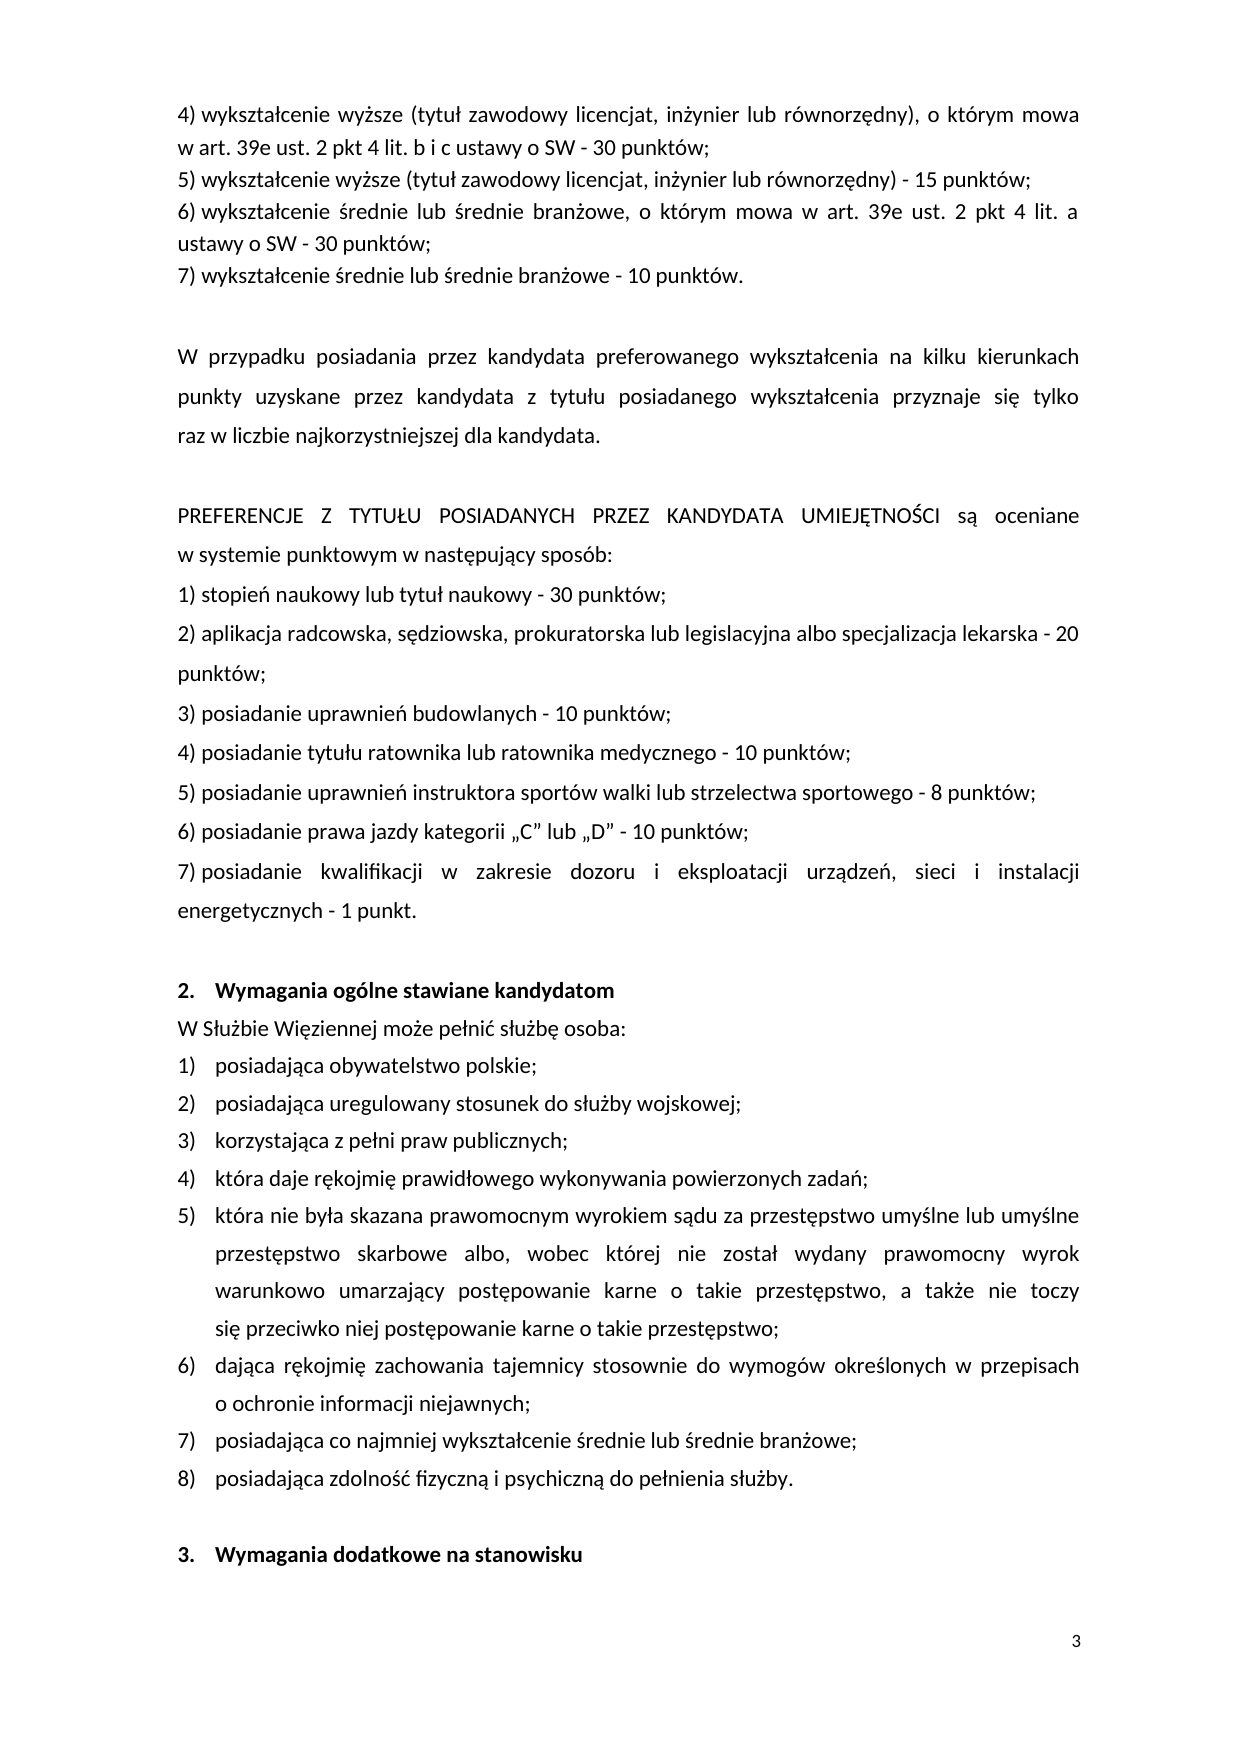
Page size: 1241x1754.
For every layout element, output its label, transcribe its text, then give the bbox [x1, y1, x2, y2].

text PREFERENCJE Z TYTUŁU POSIADANYCH PRZEZ KANDYDATA UMIEJĘTNOŚCI są oceniane w systemie punktowym w następujący sposób: [177, 491, 1081, 571]
text 4) wykształcenie wyższe (tytuł zawodowy licencjat, inżynier lub równorzędny), o którym mowa w art. 39e ust. 2 pkt 4 lit. b i c ustawy o SW - 30 punktów; [177, 100, 1081, 161]
text 7) wykształcenie średnie lub średnie branżowe - 10 punktów. [177, 261, 1081, 289]
text 1) stopień naukowy lub tytuł naukowy - 30 punktów; [177, 571, 1081, 610]
list korzystająca z pełni praw publicznych; [177, 1118, 1081, 1156]
list dająca rękojmię zachowania tajemnicy stosownie do wymogów określonych w przepisach o ochronie informacji niejawnych; [177, 1343, 1081, 1418]
text W Służbie Więziennej może pełnić służbę osoba: [177, 1006, 1081, 1043]
text 5) posiadanie uprawnień instruktora sportów walki lub strzelectwa sportowego - 8 punktów; [177, 768, 1081, 808]
text 4) posiadanie tytułu ratownika lub ratownika medycznego - 10 punktów; [177, 729, 1081, 768]
list posiadająca co najmniej wykształcenie średnie lub średnie branżowe; [177, 1418, 1081, 1456]
text 3) posiadanie uprawnień budowlanych - 10 punktów; [177, 689, 1081, 729]
text W przypadku posiadania przez kandydata preferowanego wykształcenia na kilku kierunkach punkty uzyskane przez kandydata z tytułu posiadanego wykształcenia przyznaje się tylko raz w liczbie najkorzystniejszej dla kandydata. [177, 333, 1081, 452]
list posiadająca uregulowany stosunek do służby wojskowej; [177, 1081, 1081, 1118]
list posiadająca obywatelstwo polskie; [177, 1043, 1081, 1081]
text 5) wykształcenie wyższe (tytuł zawodowy licencjat, inżynier lub równorzędny) - 15 punktów; [177, 165, 1081, 193]
text 2) aplikacja radcowska, sędziowska, prokuratorska lub legislacyjna albo specjalizacja lekarska - 20 punktów; [177, 610, 1081, 689]
list Wymagania dodatkowe na stanowisku [177, 1531, 1081, 1571]
text 6) wykształcenie średnie lub średnie branżowe, o którym mowa w art. 39e ust. 2 pkt 4 lit. a ustawy o SW - 30 punktów; [177, 197, 1081, 257]
list która nie była skazana prawomocnym wyrokiem sądu za przestępstwo umyślne lub umyślne przestępstwo skarbowe albo, wobec której nie został wydany prawomocny wyrok warunkowo umarzający postępowanie karne o takie przestępstwo, a także nie toczy się przeciwko niej postępowanie karne o takie przestępstwo; [177, 1193, 1081, 1343]
list która daje rękojmię prawidłowego wykonywania powierzonych zadań; [177, 1156, 1081, 1193]
list posiadająca zdolność fizyczną i psychiczną do pełnienia służby. [177, 1456, 1081, 1493]
list Wymagania ogólne stawiane kandydatom [177, 966, 1081, 1006]
text 7) posiadanie kwalifikacji w zakresie dozoru i eksploatacji urządzeń, sieci i instalacji energetycznych - 1 punkt. [177, 848, 1081, 927]
text 6) posiadanie prawa jazdy kategorii „C” lub „D” - 10 punktów; [177, 808, 1081, 848]
